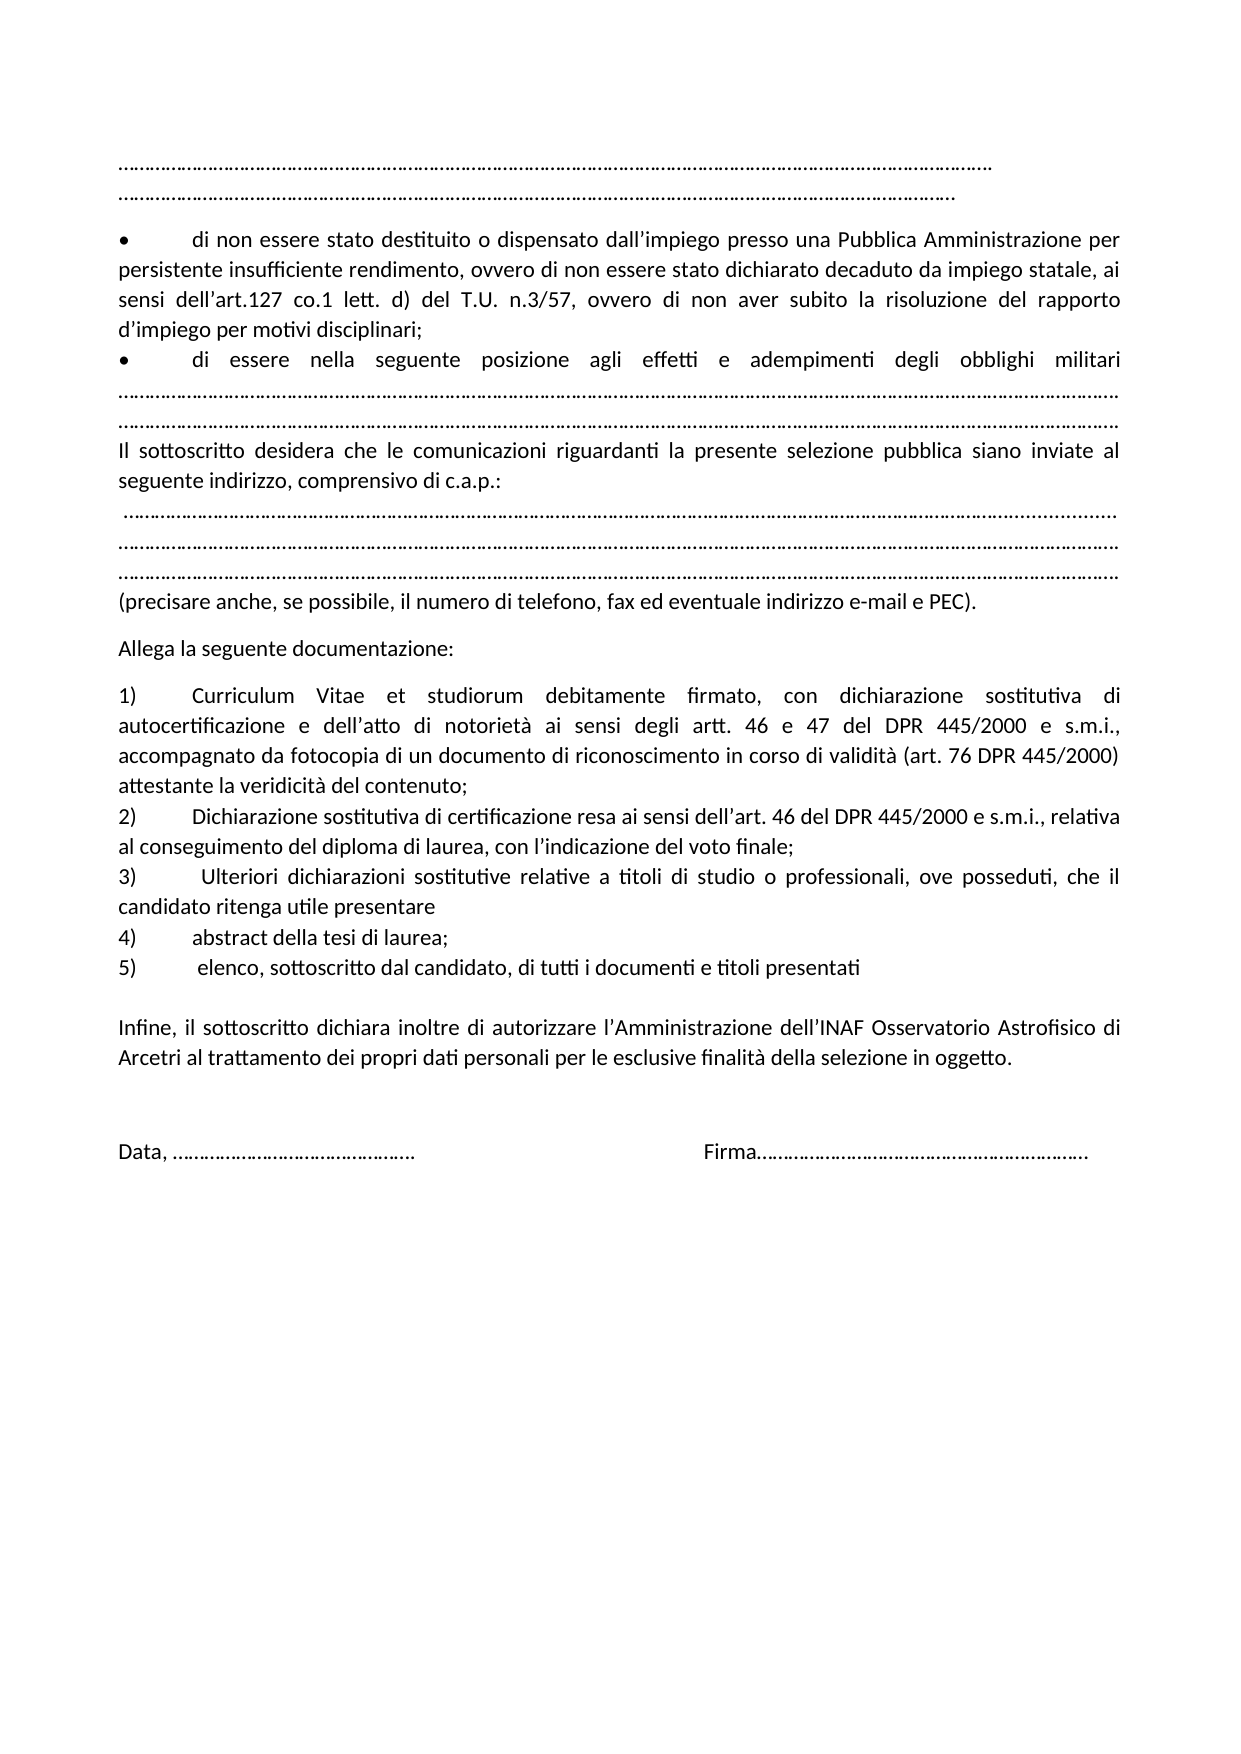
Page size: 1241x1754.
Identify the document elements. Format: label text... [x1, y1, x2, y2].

text 5) elenco, sottoscritto dal candidato, di tutti i documenti e titoli presentati [118, 953, 1122, 981]
text Data, ………………………………………. Firma……………………………………………………… [118, 1137, 1122, 1165]
text Il sottoscritto desidera che le comunicazioni riguardanti la presente selezione pubblica siano inviate al seguente indirizzo, comprensivo di c.a.p.: [118, 436, 1122, 494]
text ………………………………………………………………………………………………………………………………………………………………………. [118, 527, 1122, 555]
text 1) Curriculum Vitae et studiorum debitamente firmato, con dichiarazione sostitutiva di autocertificazione e dell’atto di notorietà ai sensi degli artt. 46 e 47 del DPR 445/2000 e s.m.i., accompagnato da fotocopia di un documento di riconoscimento in corso di validità (art. 76 DPR 445/2000) attestante la veridicità del contenuto; [118, 681, 1122, 799]
text ……………………………………………………………………………………………………………………………………………………................... [118, 497, 1122, 524]
text ………………………………………………………………………………………………………………………………………………………………………. [118, 406, 1122, 434]
text ………………………………………………………………………………………………………………………………………………………………………. [118, 557, 1122, 585]
text 3) Ulteriori dichiarazioni sostitutive relative a titoli di studio o professionali, ove posseduti, che il candidato ritenga utile presentare [118, 862, 1122, 920]
text • di essere nella seguente posizione agli effetti e adempimenti degli obblighi militari ………………………………………………………………………………………………………………………………………………………………………. [118, 346, 1122, 404]
text 2) Dichiarazione sostitutiva di certificazione resa ai sensi dell’art. 46 del DPR 445/2000 e s.m.i., relativa al conseguimento del diploma di laurea, con l’indicazione del voto finale; [118, 802, 1122, 860]
text Infine, il sottoscritto dichiara inoltre di autorizzare l’Amministrazione dell’INAF Osservatorio Astrofisico di Arcetri al trattamento dei propri dati personali per le esclusive finalità della selezione in oggetto. [118, 1013, 1122, 1071]
text • di non essere stato destituito o dispensato dall’impiego presso una Pubblica Amministrazione per persistente insufficiente rendimento, ovvero di non essere stato dichiarato decaduto da impiego statale, ai sensi dell’art.127 co.1 lett. d) del T.U. n.3/57, ovvero di non aver subito la risoluzione del rapporto d’impiego per motivi disciplinari; [118, 225, 1122, 343]
text 4) abstract della tesi di laurea; [118, 923, 1122, 951]
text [118, 148, 1122, 206]
text Allega la seguente documentazione: [118, 634, 1122, 662]
text (precisare anche, se possibile, il numero di telefono, fax ed eventuale indirizzo e-mail e PEC). [118, 587, 1122, 615]
